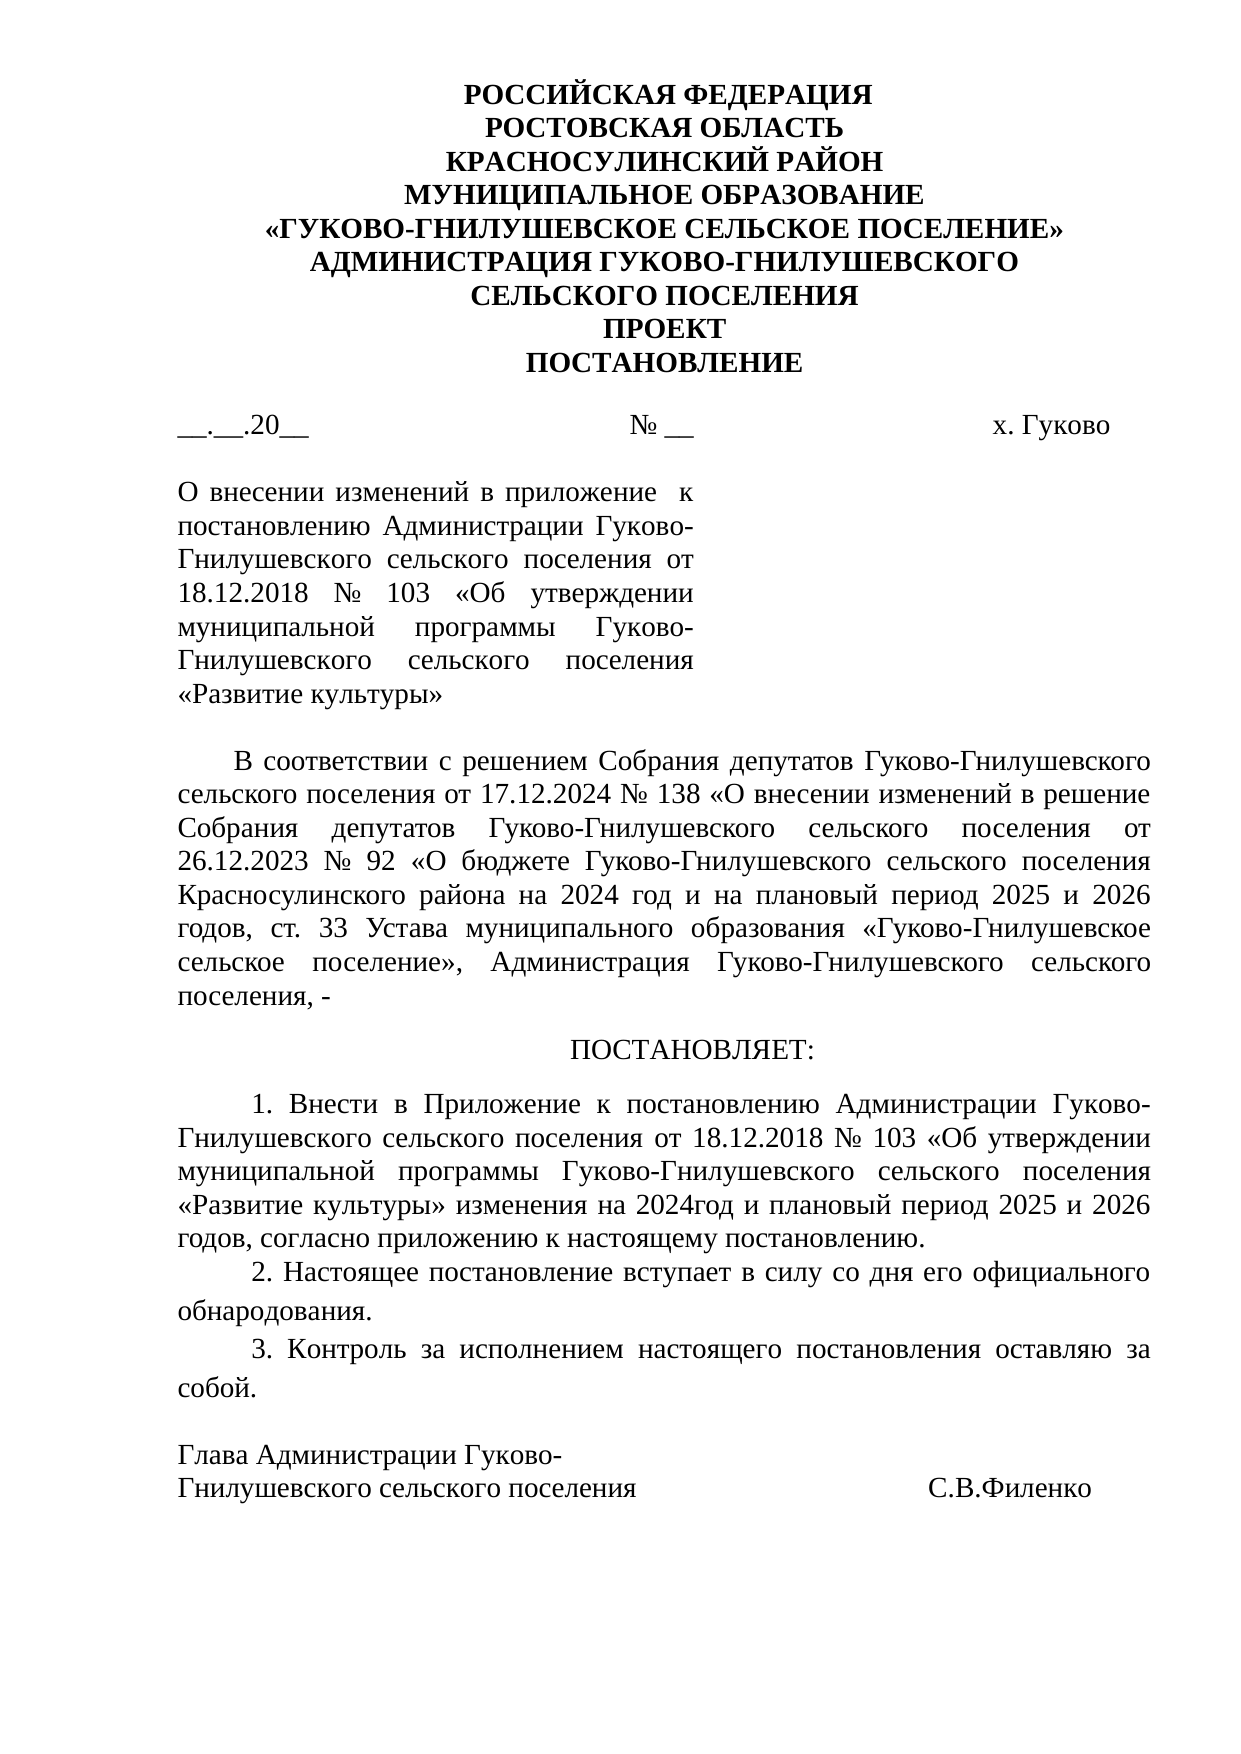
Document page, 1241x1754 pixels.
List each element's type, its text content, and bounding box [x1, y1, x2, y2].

text «ГУКОВО-ГНИЛУШЕВСКОЕ СЕЛЬСКОЕ ПОСЕЛЕНИЕ» [177, 211, 1152, 244]
text РОСТОВСКАЯ ОБЛАСТЬ [177, 110, 1152, 144]
text МУНИЦИПАЛЬНОЕ ОБРАЗОВАНИЕ [177, 177, 1152, 211]
text АДМИНИСТРАЦИЯ ГУКОВО-ГНИЛУШЕВСКОГО [177, 244, 1152, 278]
text ПОСТАНОВЛЕНИЕ [177, 345, 1152, 379]
text Глава Администрации Гуково- [177, 1437, 1152, 1471]
text КРАСНОСУЛИНСКИЙ РАЙОН [177, 144, 1152, 177]
text 2. Настоящее постановление вступает в силу со дня его официального обнародования. [177, 1254, 1152, 1326]
text ПОСТАНОВЛЯЕТ: [177, 1032, 1152, 1066]
text РОССИЙСКАЯ ФЕДЕРАЦИЯ [177, 77, 1152, 110]
text 1. Внести в Приложение к постановлению Администрации Гуково-Гнилушевского сельского поселения от 18.12.2018 № 103 «Об утверждении муниципальной программы Гуково-Гнилушевского сельского поселения «Развитие культуры» изменения на 2024год и плановый период 2025 и 2026 годов, согласно приложению к настоящему постановлению. [177, 1086, 1152, 1254]
text В соответствии c решением Собрания депутатов Гуково-Гнилушевского сельского поселения от 17.12.2024 № 138 «О внесении изменений в решение Собрания депутатов Гуково-Гнилушевского сельского поселения от 26.12.2023 № 92 «О бюджете Гуково-Гнилушевского сельского поселения Красносулинского района на 2024 год и на плановый период 2025 и 2026 годов, ст. 33 Устава муниципального образования «Гуково-Гнилушевское сельское поселение», Администрация Гуково-Гнилушевского сельского поселения, - [177, 743, 1152, 1011]
text Гнилушевского сельского поселения С.В.Филенко [177, 1471, 1152, 1504]
text __.__.20__ № __ х. Гуково [177, 407, 1152, 441]
text 3. Контроль за исполнением настоящего постановления оставляю за собой. [177, 1331, 1152, 1403]
text ПРОЕКТ [177, 312, 1152, 345]
text О внесении изменений в приложение к постановлению Администрации Гуково-Гнилушевского сельского поселения от 18.12.2018 № 103 «Об утверждении муниципальной программы Гуково-Гнилушевского сельского поселения «Развитие культуры» [177, 474, 694, 709]
text СЕЛЬСКОГО ПОСЕЛЕНИЯ [177, 278, 1152, 312]
